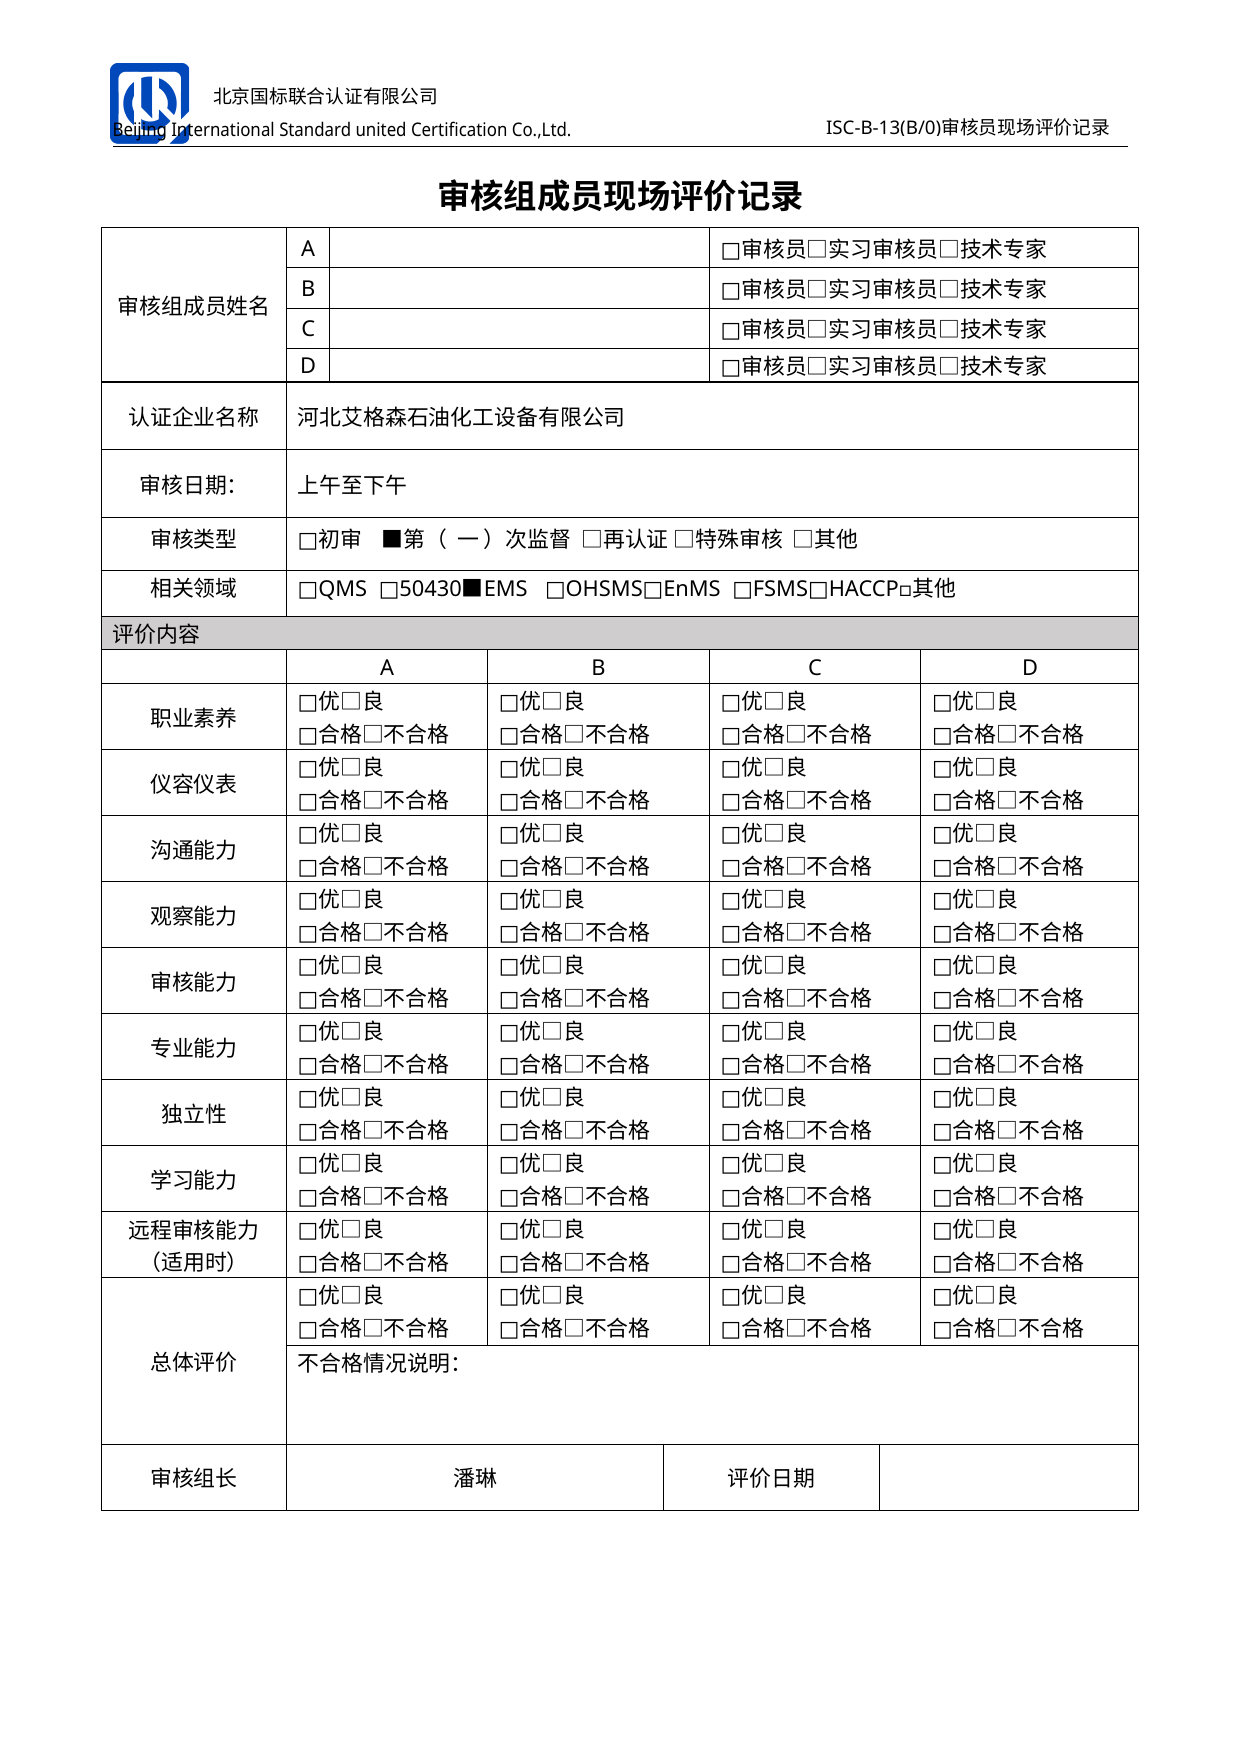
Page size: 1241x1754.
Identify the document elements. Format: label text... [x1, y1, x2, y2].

table_cell 专业能力 [102, 1014, 286, 1079]
table_cell 独立性 [102, 1080, 286, 1145]
table_cell 不合格情况说明： [287, 1346, 1138, 1443]
table_cell □优□良 □合格□不合格 [488, 1014, 709, 1079]
table_cell □优□良 □合格□不合格 [921, 1212, 1138, 1277]
table_cell 总体评价 [102, 1278, 286, 1443]
table_cell □审核员□实习审核员□技术专家 [710, 268, 1138, 308]
table_cell □优□良 □合格□不合格 [921, 948, 1138, 1013]
table_header □审核员□实习审核员□技术专家 [710, 228, 1138, 267]
table_cell □优□良 □合格□不合格 [710, 1146, 920, 1211]
table_cell □优□良 □合格□不合格 [488, 1146, 709, 1211]
table_cell □初审 ■第（ 一 ）次监督 □再认证 □特殊审核 □其他 [287, 518, 1138, 570]
table_cell □优□良 □合格□不合格 [710, 750, 920, 815]
table_cell □优□良 □合格□不合格 [488, 750, 709, 815]
table_cell □优□良 □合格□不合格 [488, 882, 709, 947]
table_cell 审核能力 [102, 948, 286, 1013]
table_cell □优□良 □合格□不合格 [710, 948, 920, 1013]
table_cell □优□良 □合格□不合格 [488, 948, 709, 1013]
table_cell □优□良 □合格□不合格 [921, 750, 1138, 815]
table_header [330, 228, 709, 267]
table_cell 认证企业名称 [102, 383, 286, 449]
table_cell □审核员□实习审核员□技术专家 [710, 309, 1138, 348]
table_cell □优□良 □合格□不合格 [710, 1014, 920, 1079]
table_cell □优□良 □合格□不合格 [287, 684, 487, 749]
table_cell □优□良 □合格□不合格 [710, 1080, 920, 1145]
table_cell C [710, 650, 920, 683]
table_cell 审核类型 [102, 518, 286, 570]
table_cell □优□良 □合格□不合格 [921, 1080, 1138, 1145]
table_cell □审核员□实习审核员□技术专家 [710, 349, 1138, 381]
table_cell □优□良 □合格□不合格 [921, 882, 1138, 947]
table_cell □优□良 □合格□不合格 [287, 1212, 487, 1277]
table_cell D [287, 349, 329, 381]
table_cell A [287, 650, 487, 683]
table_cell □优□良 □合格□不合格 [921, 1014, 1138, 1079]
table_cell D [921, 650, 1138, 683]
table_cell 河北艾格森石油化工设备有限公司 [287, 383, 1138, 449]
picture [110, 63, 190, 144]
table_cell B [488, 650, 709, 683]
table_cell □优□良 □合格□不合格 [488, 816, 709, 881]
table_cell 相关领域 [102, 571, 286, 616]
table_cell [880, 1445, 1138, 1509]
table_cell □优□良 □合格□不合格 [488, 684, 709, 749]
table_cell 职业素养 [102, 684, 286, 749]
table_cell B [287, 268, 329, 308]
table_cell 评价日期 [664, 1445, 879, 1509]
table_cell □优□良 □合格□不合格 [287, 1278, 487, 1345]
table_cell □优□良 □合格□不合格 [710, 1278, 920, 1345]
table_cell □优□良 □合格□不合格 [710, 684, 920, 749]
table_cell □优□良 □合格□不合格 [710, 1212, 920, 1277]
table_cell □优□良 □合格□不合格 [921, 1146, 1138, 1211]
table_cell 仪容仪表 [102, 750, 286, 815]
table_cell [330, 268, 709, 308]
table_cell 观察能力 [102, 882, 286, 947]
table_cell 评价内容 [102, 617, 1138, 649]
table_cell □优□良 □合格□不合格 [287, 1146, 487, 1211]
table_cell □优□良 □合格□不合格 [710, 816, 920, 881]
table_cell 审核组长 [102, 1445, 286, 1509]
table_header A [287, 228, 329, 267]
table_cell [330, 309, 709, 348]
table_cell □优□良 □合格□不合格 [921, 684, 1138, 749]
table_cell □优□良 □合格□不合格 [287, 1014, 487, 1079]
table_cell □优□良 □合格□不合格 [287, 750, 487, 815]
table_cell [330, 349, 709, 381]
table_cell □优□良 □合格□不合格 [287, 948, 487, 1013]
table_cell 学习能力 [102, 1146, 286, 1211]
table_cell 上午至下午 [287, 450, 1138, 517]
table_cell 沟通能力 [102, 816, 286, 881]
table_cell □QMS □50430■EMS □OHSMS□EnMS □FSMS□HACCP□其他 [287, 571, 1138, 616]
table_cell [102, 650, 286, 683]
table_cell □优□良 □合格□不合格 [488, 1278, 709, 1345]
table_cell □优□良 □合格□不合格 [921, 1278, 1138, 1345]
table_cell 远程审核能力 （适用时） [102, 1212, 286, 1277]
table_cell C [287, 309, 329, 348]
table_cell □优□良 □合格□不合格 [287, 882, 487, 947]
table_cell □优□良 □合格□不合格 [488, 1212, 709, 1277]
table_cell □优□良 □合格□不合格 [287, 816, 487, 881]
table_header 审核组成员姓名 [102, 228, 286, 381]
table_cell □优□良 □合格□不合格 [287, 1080, 487, 1145]
table_cell □优□良 □合格□不合格 [488, 1080, 709, 1145]
table_cell □优□良 □合格□不合格 [710, 882, 920, 947]
text 审核组成员现场评价记录 [112, 162, 1128, 227]
table_cell 潘琳 [287, 1445, 663, 1509]
table_cell □优□良 □合格□不合格 [921, 816, 1138, 881]
table_cell 审核日期： [102, 450, 286, 517]
